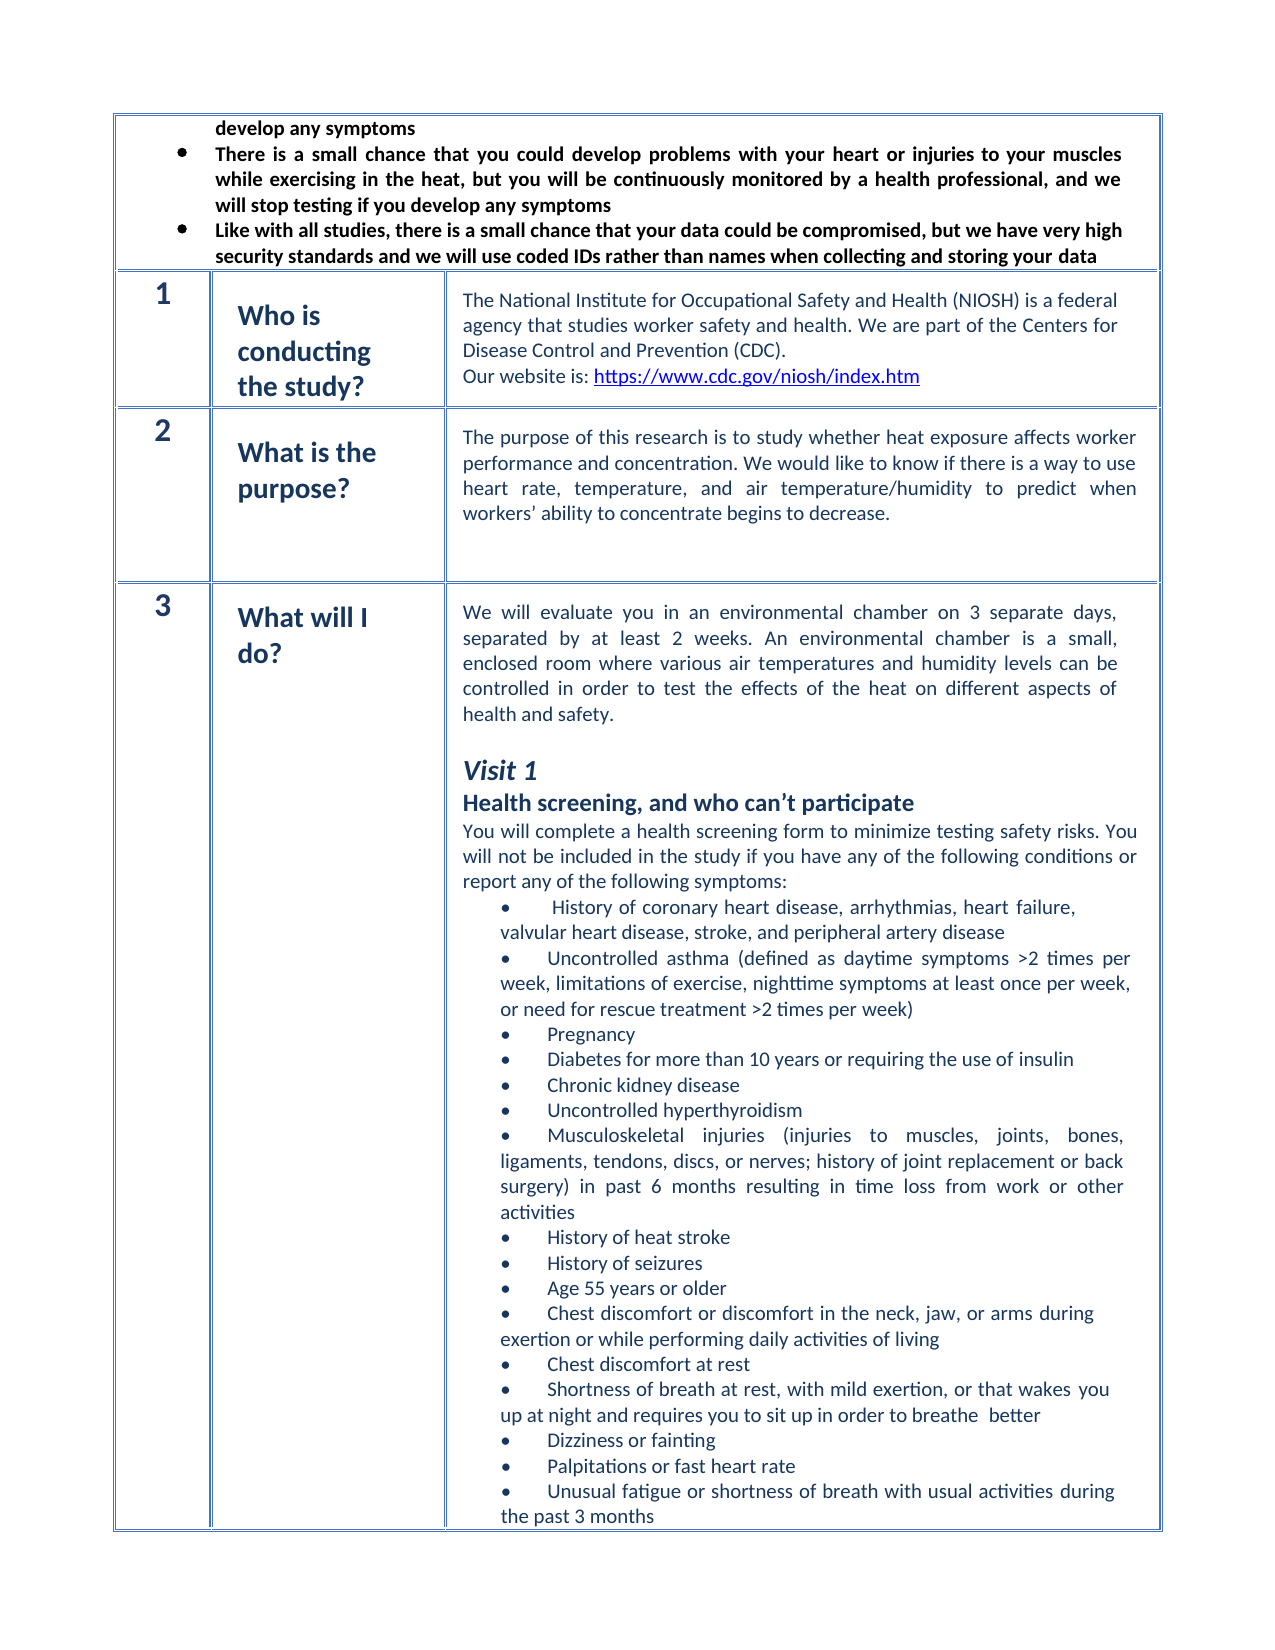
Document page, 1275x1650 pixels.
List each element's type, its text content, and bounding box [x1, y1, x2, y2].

table_cell What is the purpose? [213, 409, 444, 581]
table_cell 2 [114, 406, 211, 581]
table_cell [116, 116, 1159, 268]
table_cell 1 [116, 269, 210, 406]
table_cell The National Institute for Occupational Safety and Health (NIOSH) is a federal agency that studies worker safety and health. We are part of the Centers for Disease Control and Prevention (CDC). Our website is: https://www.cdc.gov/niosh/index.htm [447, 269, 1160, 406]
table_cell The purpose of this research is to study whether heat exposure affects worker performance and concentration. We would like to know if there is a way to use heart rate, temperature, and air temperature/humidity to predict when workers’ ability to concentrate begins to decrease. [446, 406, 1161, 581]
table_cell 3 [114, 581, 211, 1529]
table_cell What will I do? [211, 581, 446, 1529]
table_cell Who is conducting the study? [213, 272, 444, 406]
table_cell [446, 581, 1161, 1529]
